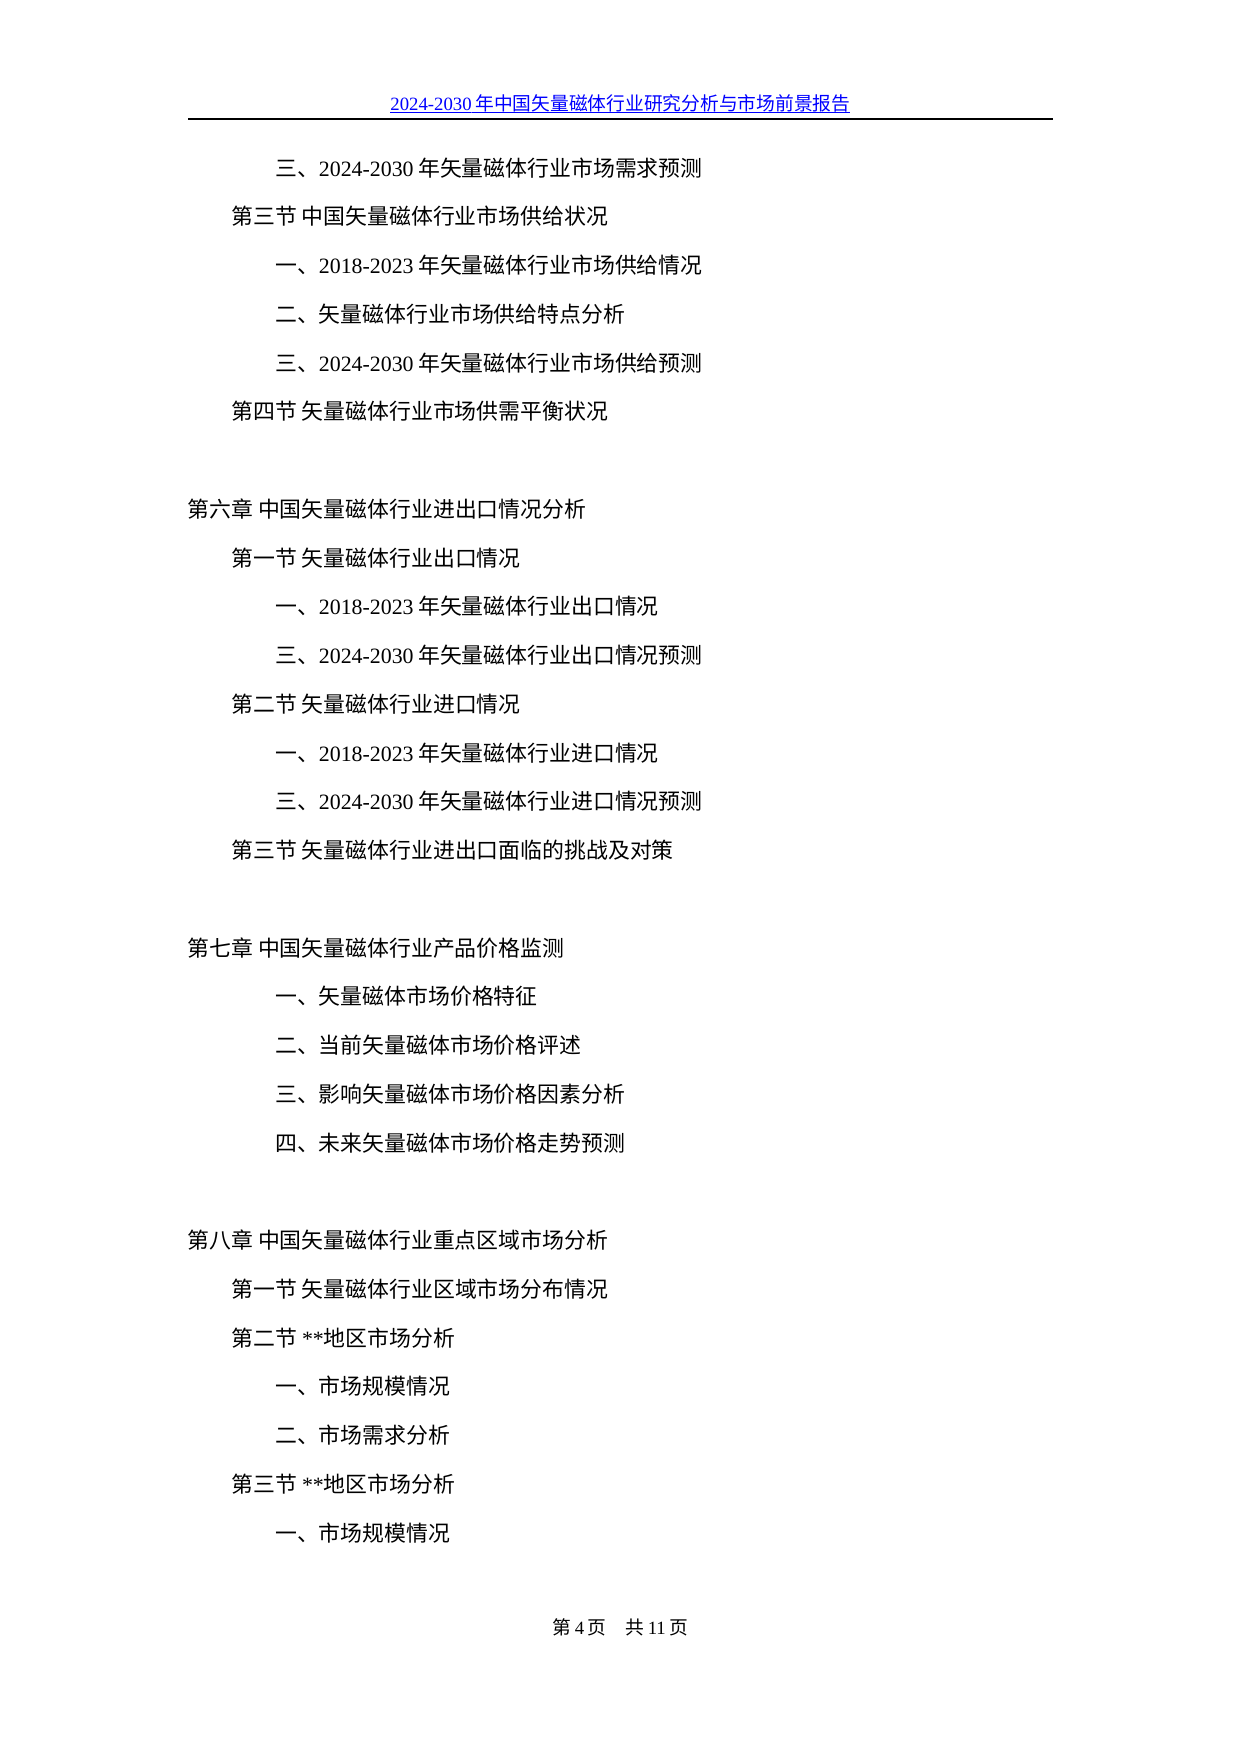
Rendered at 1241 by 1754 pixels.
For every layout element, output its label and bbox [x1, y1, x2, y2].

text [187, 150, 1053, 1548]
